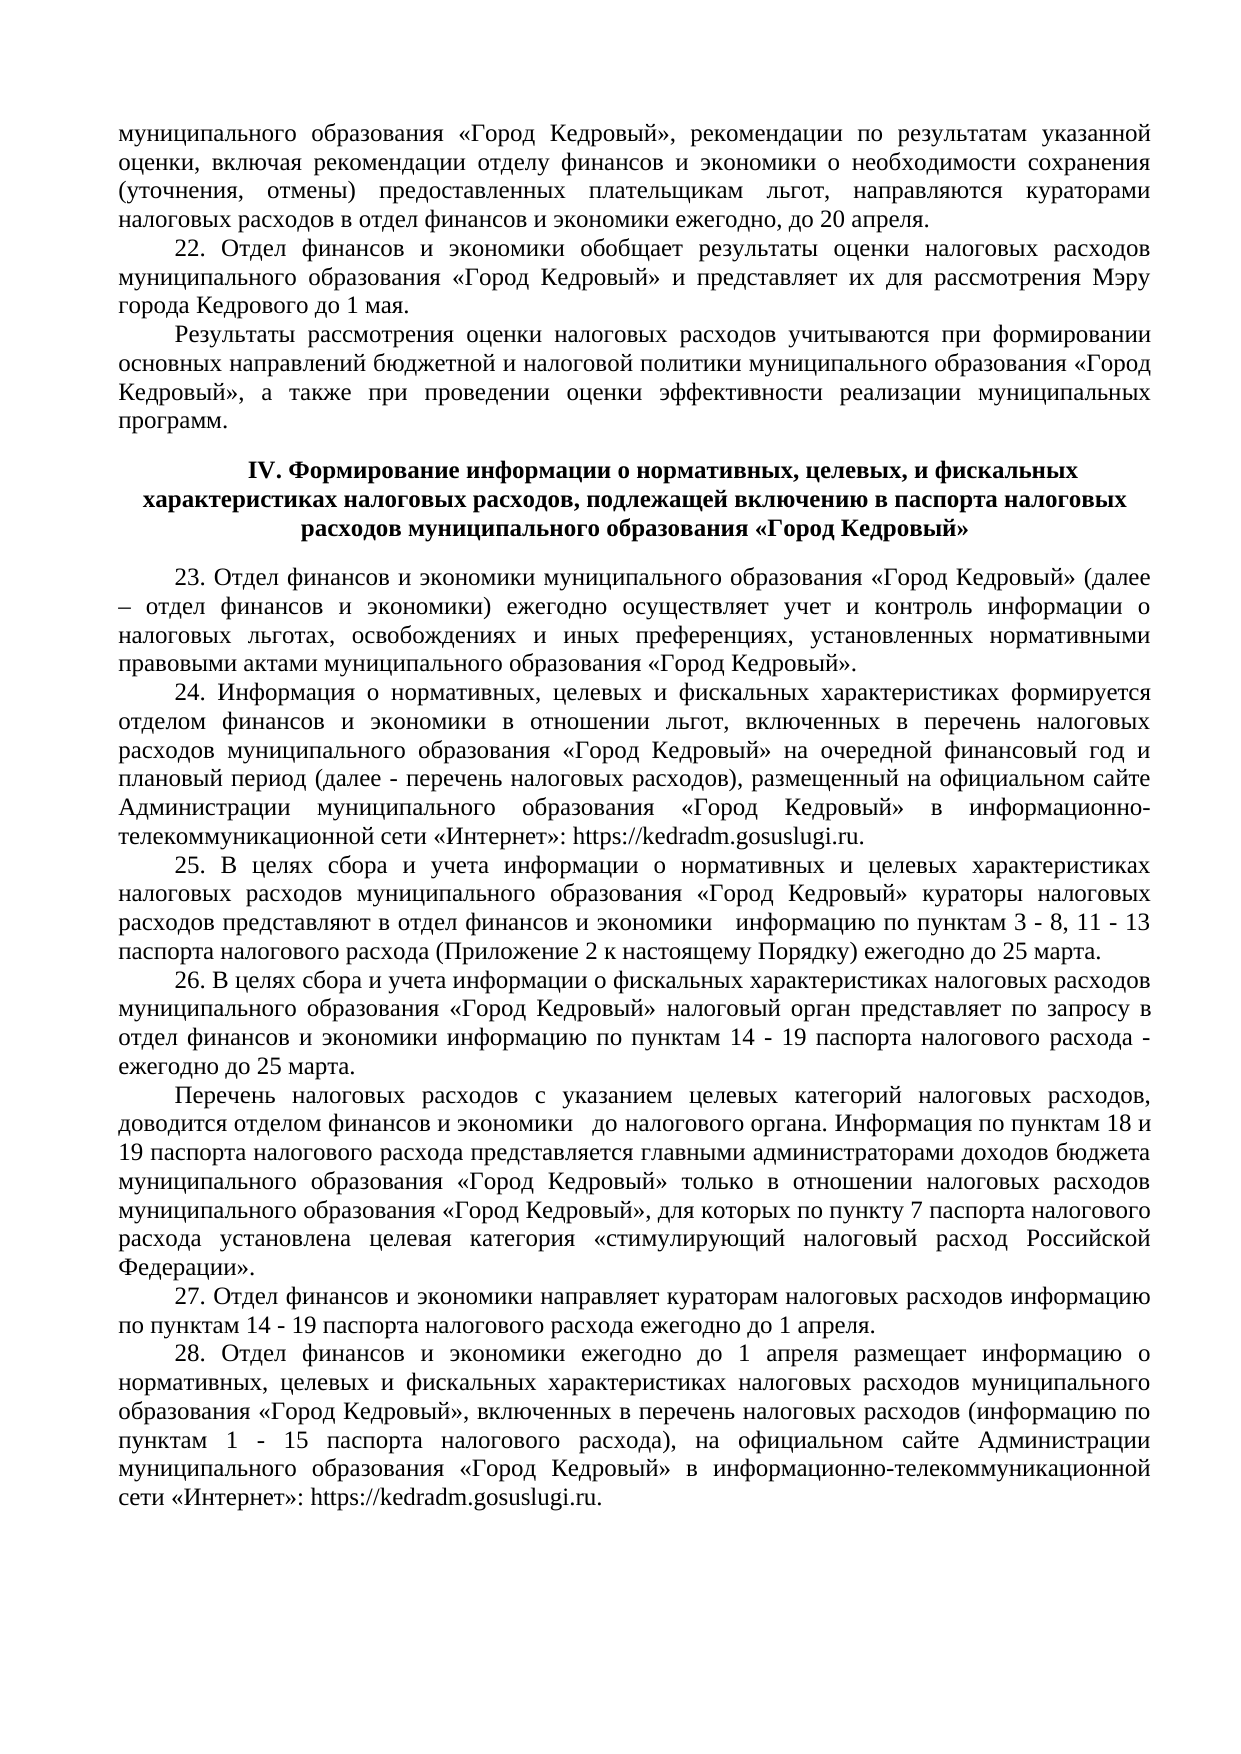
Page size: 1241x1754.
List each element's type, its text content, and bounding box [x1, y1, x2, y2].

text 28. Отдел финансов и экономики ежегодно до 1 апреля размещает информацию о нормативных, целевых и фискальных характеристиках налоговых расходов муниципального образования «Город Кедровый», включенных в перечень налоговых расходов (информацию по пунктам 1 - 15 паспорта налогового расхода), на официальном сайте Администрации муниципального образования «Город Кедровый» в информационно-телекоммуникационной сети «Интернет»: https://kedradm.gosuslugi.ru. [118, 1338, 1152, 1511]
text 25. В целях сбора и учета информации о нормативных и целевых характеристиках налоговых расходов муниципального образования «Город Кедровый» кураторы налоговых расходов представляют в отдел финансов и экономики информацию по пунктам 3 - 8, 11 - 13 паспорта налогового расхода (Приложение 2 к настоящему Порядку) ежегодно до 25 марта. [118, 850, 1152, 965]
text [118, 118, 1152, 233]
text IV. Формирование информации о нормативных, целевых, и фискальных характеристиках налоговых расходов, подлежащей включению в паспорта налоговых расходов муниципального образования «Город Кедровый» [118, 455, 1152, 541]
text Перечень налоговых расходов с указанием целевых категорий налоговых расходов, доводится отделом финансов и экономики до налогового органа. Информация по пунктам 18 и 19 паспорта налогового расхода представляется главными администраторами доходов бюджета муниципального образования «Город Кедровый» только в отношении налоговых расходов муниципального образования «Город Кедровый», для которых по пункту 7 паспорта налогового расхода установлена целевая категория «стимулирующий налоговый расход Российской Федерации». [118, 1080, 1152, 1281]
text 24. Информация о нормативных, целевых и фискальных характеристиках формируется отделом финансов и экономики в отношении льгот, включенных в перечень налоговых расходов муниципального образования «Город Кедровый» на очередной финансовый год и плановый период (далее - перечень налоговых расходов), размещенный на официальном сайте Администрации муниципального образования «Город Кедровый» в информационно-телекоммуникационной сети «Интернет»: https://kedradm.gosuslugi.ru. [118, 677, 1152, 850]
text Результаты рассмотрения оценки налоговых расходов учитываются при формировании основных направлений бюджетной и налоговой политики муниципального образования «Город Кедровый», а также при проведении оценки эффективности реализации муниципальных программ. [118, 319, 1152, 434]
text 23. Отдел финансов и экономики муниципального образования «Город Кедровый» (далее – отдел финансов и экономики) ежегодно осуществляет учет и контроль информации о налоговых льготах, освобождениях и иных преференциях, установленных нормативными правовыми актами муниципального образования «Город Кедровый». [118, 562, 1152, 677]
text 22. Отдел финансов и экономики обобщает результаты оценки налоговых расходов муниципального образования «Город Кедровый» и представляет их для рассмотрения Мэру города Кедрового до 1 мая. [118, 233, 1152, 319]
text 26. В целях сбора и учета информации о фискальных характеристиках налоговых расходов муниципального образования «Город Кедровый» налоговый орган представляет по запросу в отдел финансов и экономики информацию по пунктам 14 - 19 паспорта налогового расхода - ежегодно до 25 марта. [118, 965, 1152, 1080]
text 27. Отдел финансов и экономики направляет кураторам налоговых расходов информацию по пунктам 14 - 19 паспорта налогового расхода ежегодно до 1 апреля. [118, 1281, 1152, 1338]
